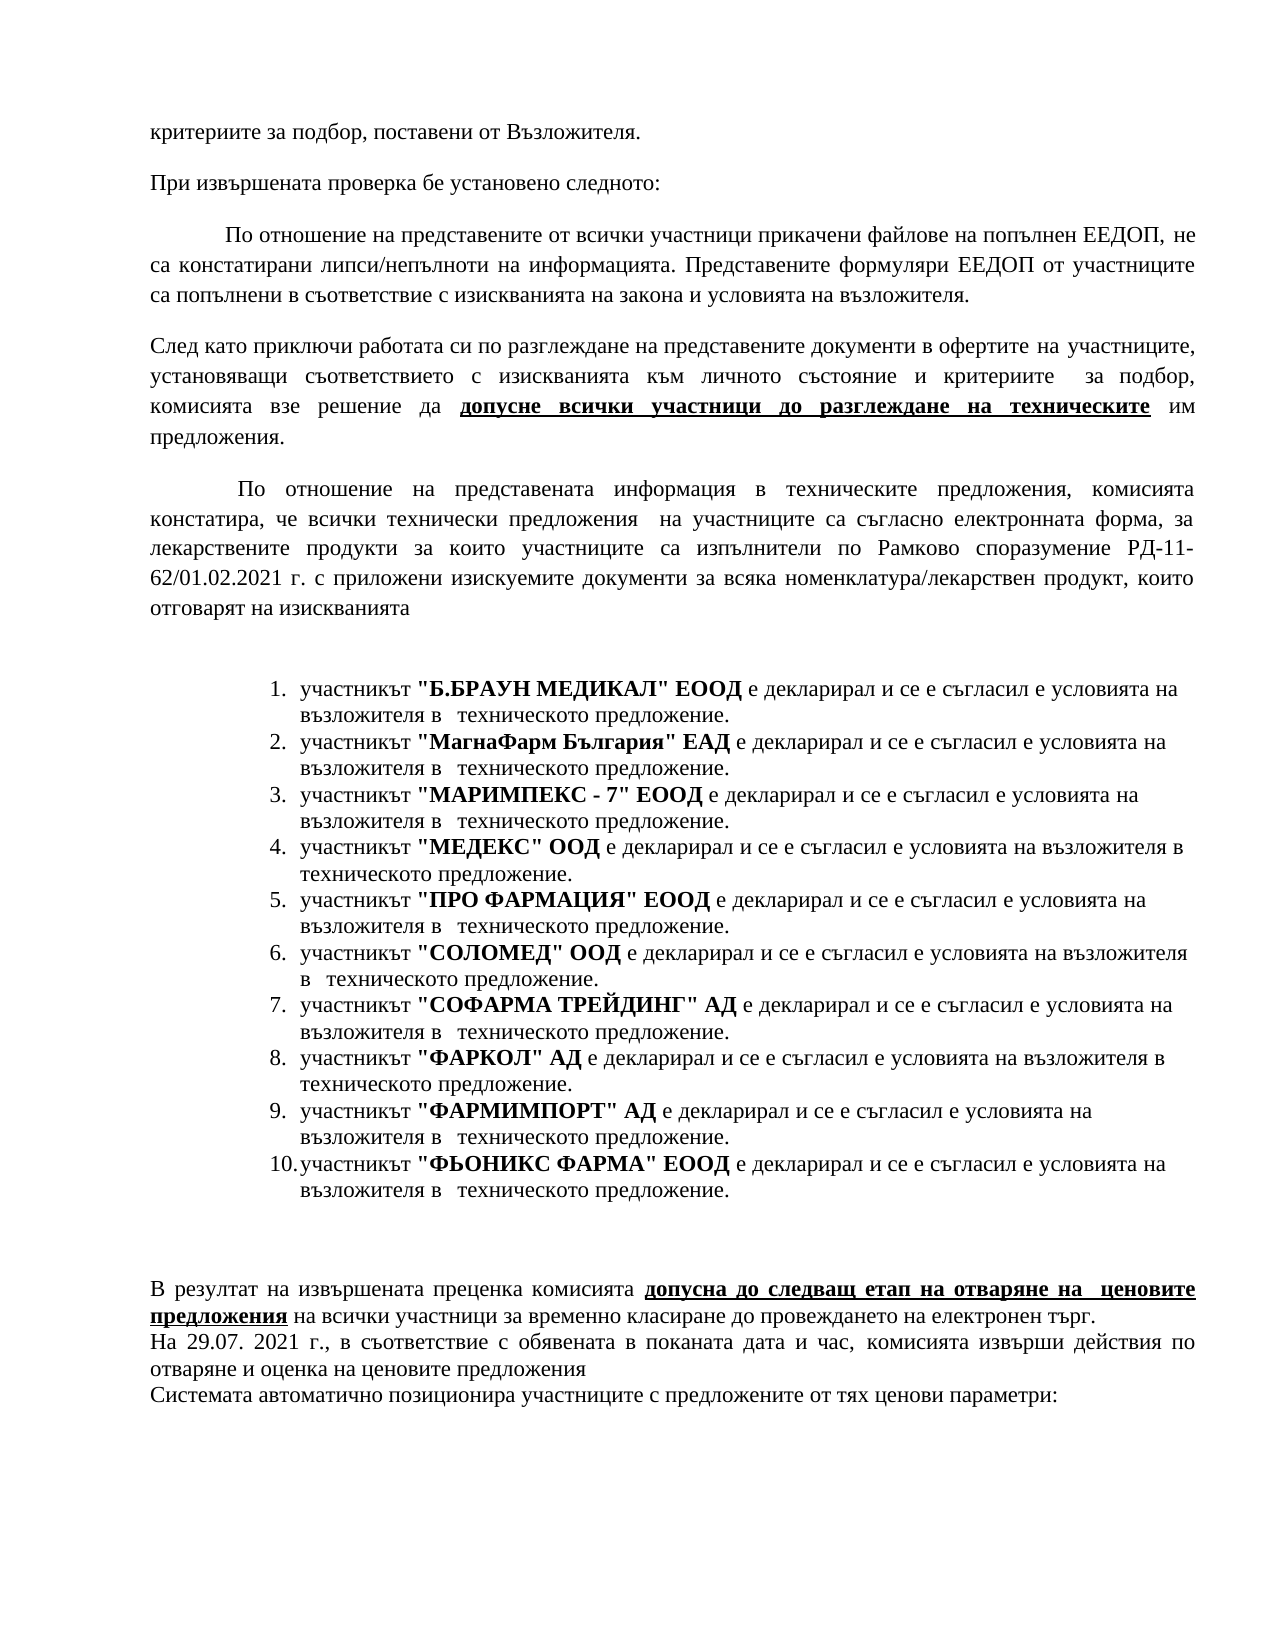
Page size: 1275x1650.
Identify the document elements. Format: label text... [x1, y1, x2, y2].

text При извършената проверка бе установено следното: [150, 169, 1196, 196]
list участникът "Б.БРАУН МЕДИКАЛ" ЕООД е декларирал и се е съгласил е условията на възложителя в техническото предложение. [269, 675, 1196, 728]
text По отношение на представените от всички участници прикачени файлове на попълнен ЕЕДОП, не са констатирани липси/непълноти на информацията. Представените формуляри ЕЕДОП от участниците са попълнени в съответствие с изискванията на закона и условията на възложителя. [150, 221, 1196, 307]
list участникът "ПРО ФАРМАЦИЯ" ЕООД е декларирал и се е съгласил е условията на възложителя в техническото предложение. [269, 886, 1196, 939]
list участникът "МагнаФарм България" ЕАД е декларирал и се е съгласил е условията на възложителя в техническото предложение. [269, 728, 1196, 781]
text Системата автоматично позиционира участниците с предложените от тях ценови параметри: [150, 1381, 1196, 1407]
text След като приключи работата си по разглеждане на представените документи в офертите на участниците, установяващи съответствието с изискванията към личното състояние и критериите за подбор, комисията взе решение да допусне всички участници до разглеждане на техническите им предложения. [150, 332, 1196, 449]
list участникът "ФАРКОЛ" АД е декларирал и се е съгласил е условията на възложителя в техническото предложение. [269, 1044, 1196, 1097]
list участникът "МАРИМПЕКС - 7" ЕООД е декларирал и се е съгласил е условията на възложителя в техническото предложение. [269, 781, 1196, 833]
text По отношение на представената информация в техническите предложения, комисията констатира, че всички технически предложения на участниците са съгласно електронната форма, за лекарствените продукти за които участниците са изпълнители по Рамково споразумение РД-11-62/01.02.2021 г. с приложени изискуемите документи за всяка номенклатура/лекарствен продукт, които отговарят на изискванията [150, 475, 1196, 620]
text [150, 118, 1196, 144]
list участникът "ФАРМИМПОРТ" АД е декларирал и се е съгласил е условията на възложителя в техническото предложение. [269, 1097, 1196, 1149]
list участникът "СОЛОМЕД" ООД е декларирал и се е съгласил е условията на възложителя в техническото предложение. [269, 939, 1196, 991]
list участникът "ФЬОНИКС ФАРМА" ЕООД е декларирал и се е съгласил е условията на възложителя в техническото предложение. [269, 1149, 1196, 1202]
list участникът "СОФАРМА ТРЕЙДИНГ" АД е декларирал и се е съгласил е условията на възложителя в техническото предложение. [269, 991, 1196, 1044]
text На 29.07. 2021 г., в съответствие с обявената в поканата дата и час, комисията извърши действия по отваряне и оценка на ценовите предложения [150, 1328, 1196, 1381]
list участникът "МЕДЕКС" ООД е декларирал и се е съгласил е условията на възложителя в техническото предложение. [269, 833, 1196, 886]
text В резултат на извършената преценка комисията допусна до следващ етап на отваряне на ценовите предложения на всички участници за временно класиране до провеждането на електронен търг. [150, 1276, 1196, 1328]
